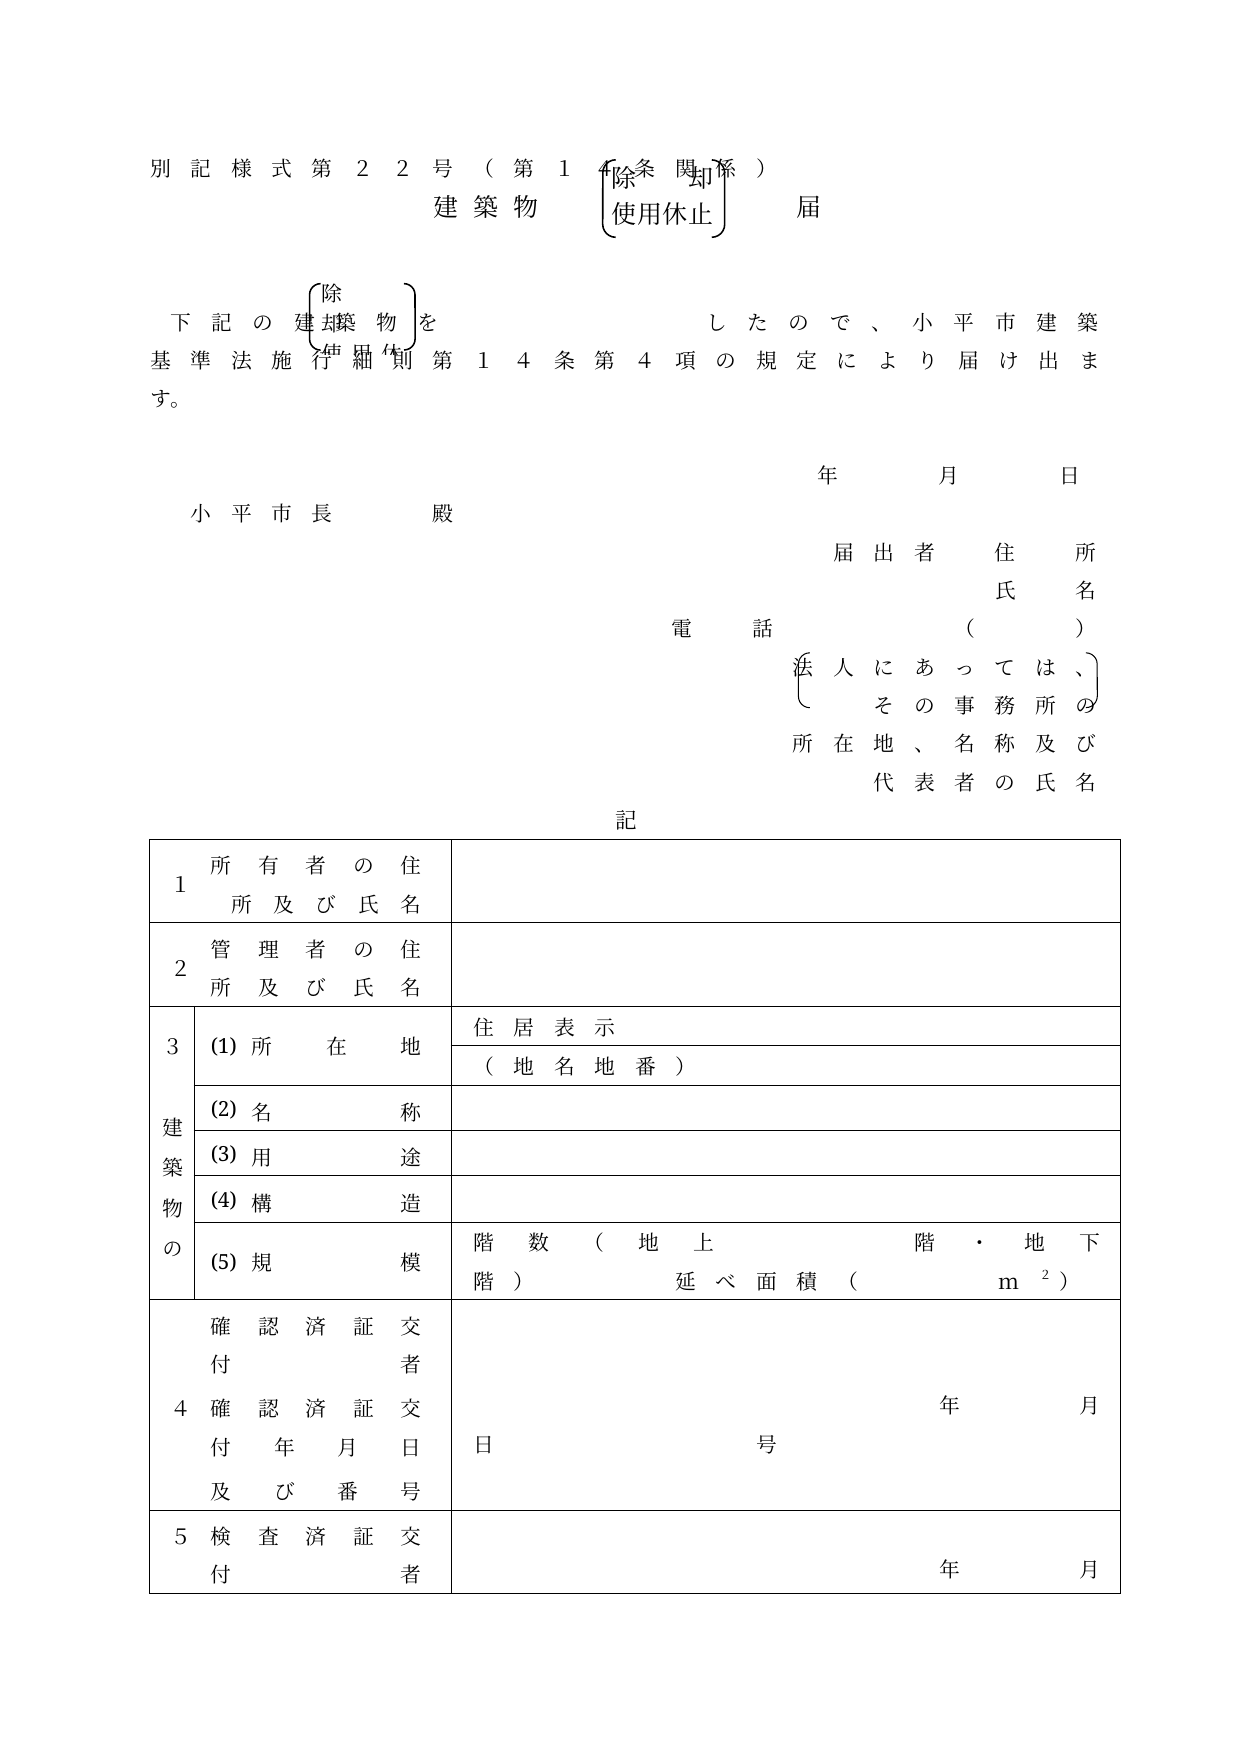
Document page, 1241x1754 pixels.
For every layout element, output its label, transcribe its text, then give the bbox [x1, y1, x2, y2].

table_cell [452, 1176, 1120, 1222]
text 建築物 届 [604, 187, 723, 225]
text 下記の建築物を したので、小平市建築基準法施行細則第１４条第４項の規定により届け出ます。 [150, 302, 1120, 417]
table_cell 用途 [238, 1131, 451, 1175]
table_cell (5) [195, 1223, 238, 1299]
table_cell [452, 1086, 1120, 1130]
table_cell [452, 923, 1120, 1006]
text 建築物 届 [726, 187, 1120, 225]
table_cell 年 月 日 号 [452, 1300, 1120, 1509]
table_cell ２ [150, 923, 194, 1006]
table_cell 規模 [238, 1223, 451, 1299]
text 建築物 届 [150, 187, 602, 225]
subtitle 記 [150, 800, 1120, 839]
text 所在地、名称及び代表者の氏名 [730, 724, 1116, 800]
table_cell (4) [195, 1176, 238, 1222]
text 届出者 住 所 [554, 532, 1116, 570]
table_header １ [150, 840, 194, 922]
table_cell （地名地番） [452, 1046, 1120, 1085]
text 電 話 （ ） [647, 609, 1116, 647]
text 別記様式第２２号（第１４条関係） [130, 149, 1120, 187]
table_cell 構造 [238, 1176, 451, 1222]
table_cell 管理者の住所及び氏名 [194, 923, 451, 1006]
table_cell [452, 1131, 1120, 1175]
text 小平市長 殿 [150, 494, 1120, 532]
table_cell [194, 1511, 451, 1593]
table_cell 確認済証交付者 確認済証交付年月日 及び番号 [194, 1300, 451, 1509]
table_cell 年 月 日 号 [452, 1511, 1120, 1593]
table_cell 所在地 [238, 1007, 451, 1085]
table_cell 階数（地上 階・地下 階） 延べ面積（ ｍ２） [452, 1223, 1120, 1299]
text 法人にあっては、その事務所の [730, 647, 1116, 724]
table_cell ４ [150, 1300, 194, 1509]
table_cell ３ 建築物の概要 [150, 1007, 194, 1299]
table_cell 住居表示 [452, 1007, 1120, 1045]
table_header 所有者の住所及び氏名 [194, 840, 451, 922]
table_cell (1) [195, 1007, 238, 1085]
table_cell 名称 [238, 1086, 451, 1130]
table_cell (2) [195, 1086, 238, 1130]
text 年 月 日 [150, 455, 1100, 494]
table_cell (3) [195, 1131, 238, 1175]
table_cell ５ [150, 1511, 194, 1593]
text 氏 名 [634, 570, 1116, 609]
table_header [452, 840, 1120, 922]
